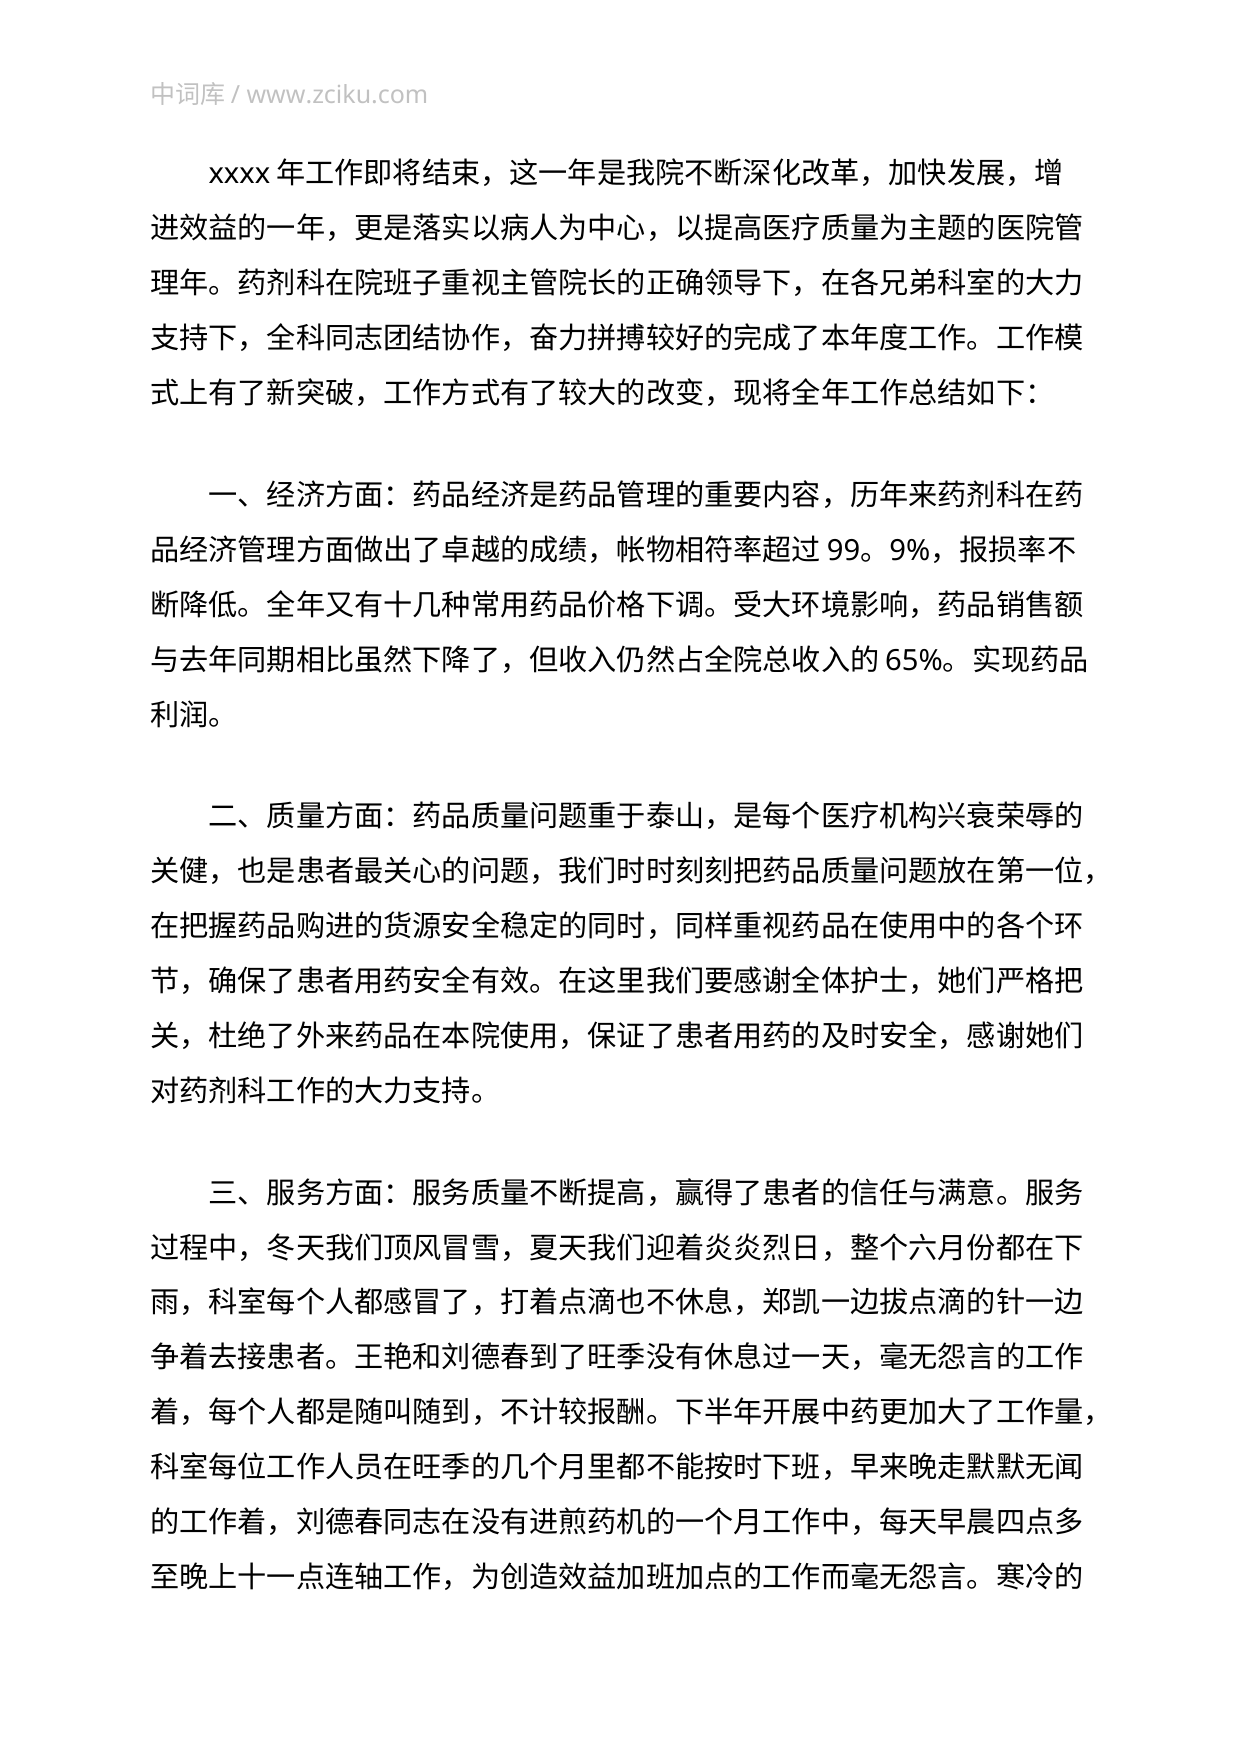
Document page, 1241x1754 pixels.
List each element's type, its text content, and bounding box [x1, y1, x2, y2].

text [150, 1169, 1090, 1596]
text 二、质量方面：药品质量问题重于泰山，是每个医疗机构兴衰荣辱的关健，也是患者最关心的问题，我们时时刻刻把药品质量问题放在第一位，在把握药品购进的货源安全稳定的同时，同样重视药品在使用中的各个环节，确保了患者用药安全有效。在这里我们要感谢全体护士，她们严格把关，杜绝了外来药品在本院使用，保证了患者用药的及时安全，感谢她们对药剂科工作的大力支持。 [150, 793, 1090, 1110]
text 一、经济方面：药品经济是药品管理的重要内容，历年来药剂科在药品经济管理方面做出了卓越的成绩，帐物相符率超过99。9%，报损率不断降低。全年又有十几种常用药品价格下调。受大环境影响，药品销售额与去年同期相比虽然下降了，但收入仍然占全院总收入的65%。实现药品利润。 [150, 471, 1090, 733]
text xxxx年工作即将结束，这一年是我院不断深化改革，加快发展，增进效益的一年，更是落实以病人为中心，以提高医疗质量为主题的医院管理年。药剂科在院班子重视主管院长的正确领导下，在各兄弟科室的大力支持下，全科同志团结协作，奋力拼搏较好的完成了本年度工作。工作模式上有了新突破，工作方式有了较大的改变，现将全年工作总结如下： [150, 150, 1090, 412]
